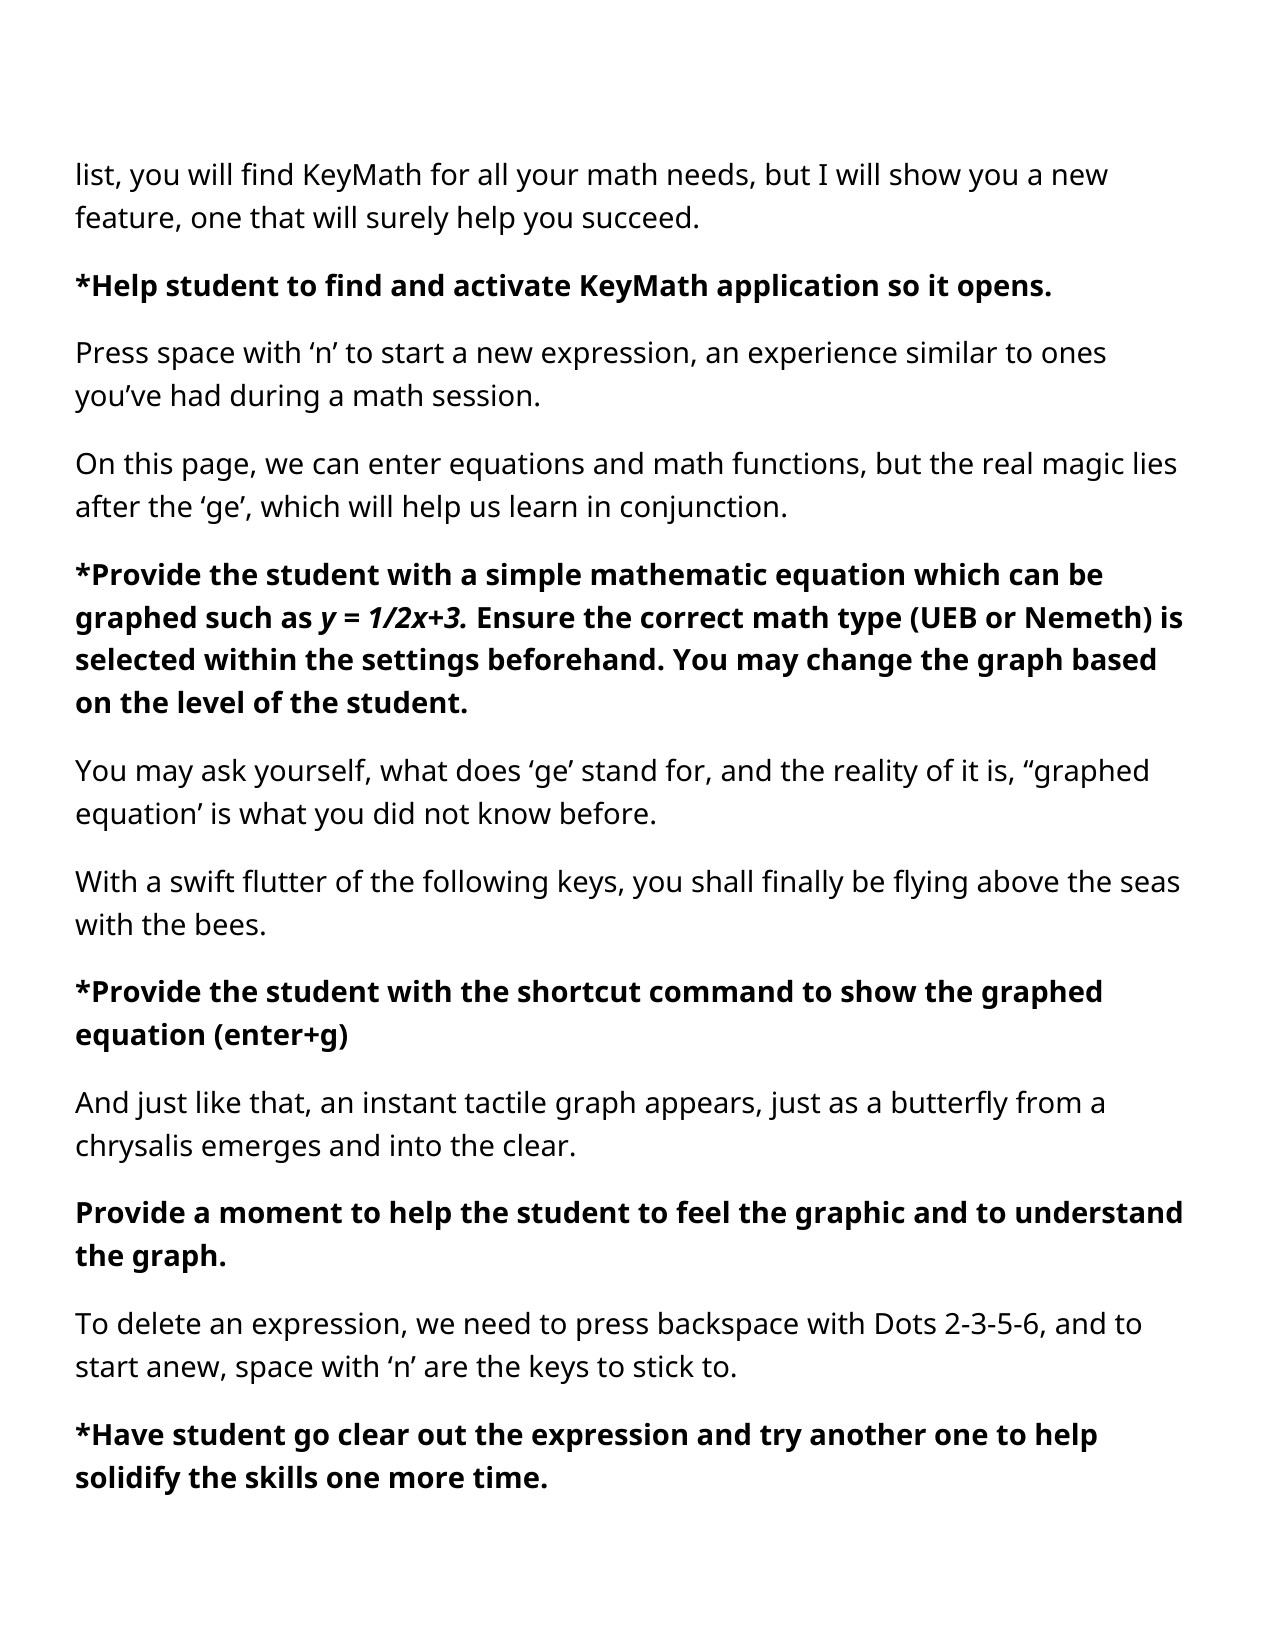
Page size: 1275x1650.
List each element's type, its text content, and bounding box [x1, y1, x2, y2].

text *Help student to find and activate KeyMath application so it opens. [75, 265, 1200, 305]
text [75, 154, 1200, 237]
text Provide a moment to help the student to feel the graphic and to understand the graph. [75, 1193, 1200, 1275]
text And just like that, an instant tactile graph appears, just as a butterfly from a chrysalis emerges and into the clear. [75, 1082, 1200, 1165]
text *Provide the student with the shortcut command to show the graphed equation (enter+g) [75, 972, 1200, 1054]
text *Provide the student with a simple mathematic equation which can be graphed such as y = 1/2x+3. Ensure the correct math type (UEB or Nemeth) is selected within the settings beforehand. You may change the graph based on the level of the student. [75, 554, 1200, 722]
text You may ask yourself, what does ‘ge’ stand for, and the reality of it is, “graphed equation’ is what you did not know before. [75, 750, 1200, 833]
text Press space with ‘n’ to start a new expression, an experience similar to ones you’ve had during a math session. [75, 333, 1200, 415]
text On this page, we can enter equations and math functions, but the real magic lies after the ‘ge’, which will help us learn in conjunction. [75, 443, 1200, 526]
text With a swift flutter of the following keys, you shall finally be flying above the seas with the bees. [75, 861, 1200, 943]
text To delete an expression, we need to press backspace with Dots 2-3-5-6, and to start anew, space with ‘n’ are the keys to stick to. [75, 1303, 1200, 1386]
text *Have student go clear out the expression and try another one to help solidify the skills one more time. [75, 1414, 1200, 1497]
